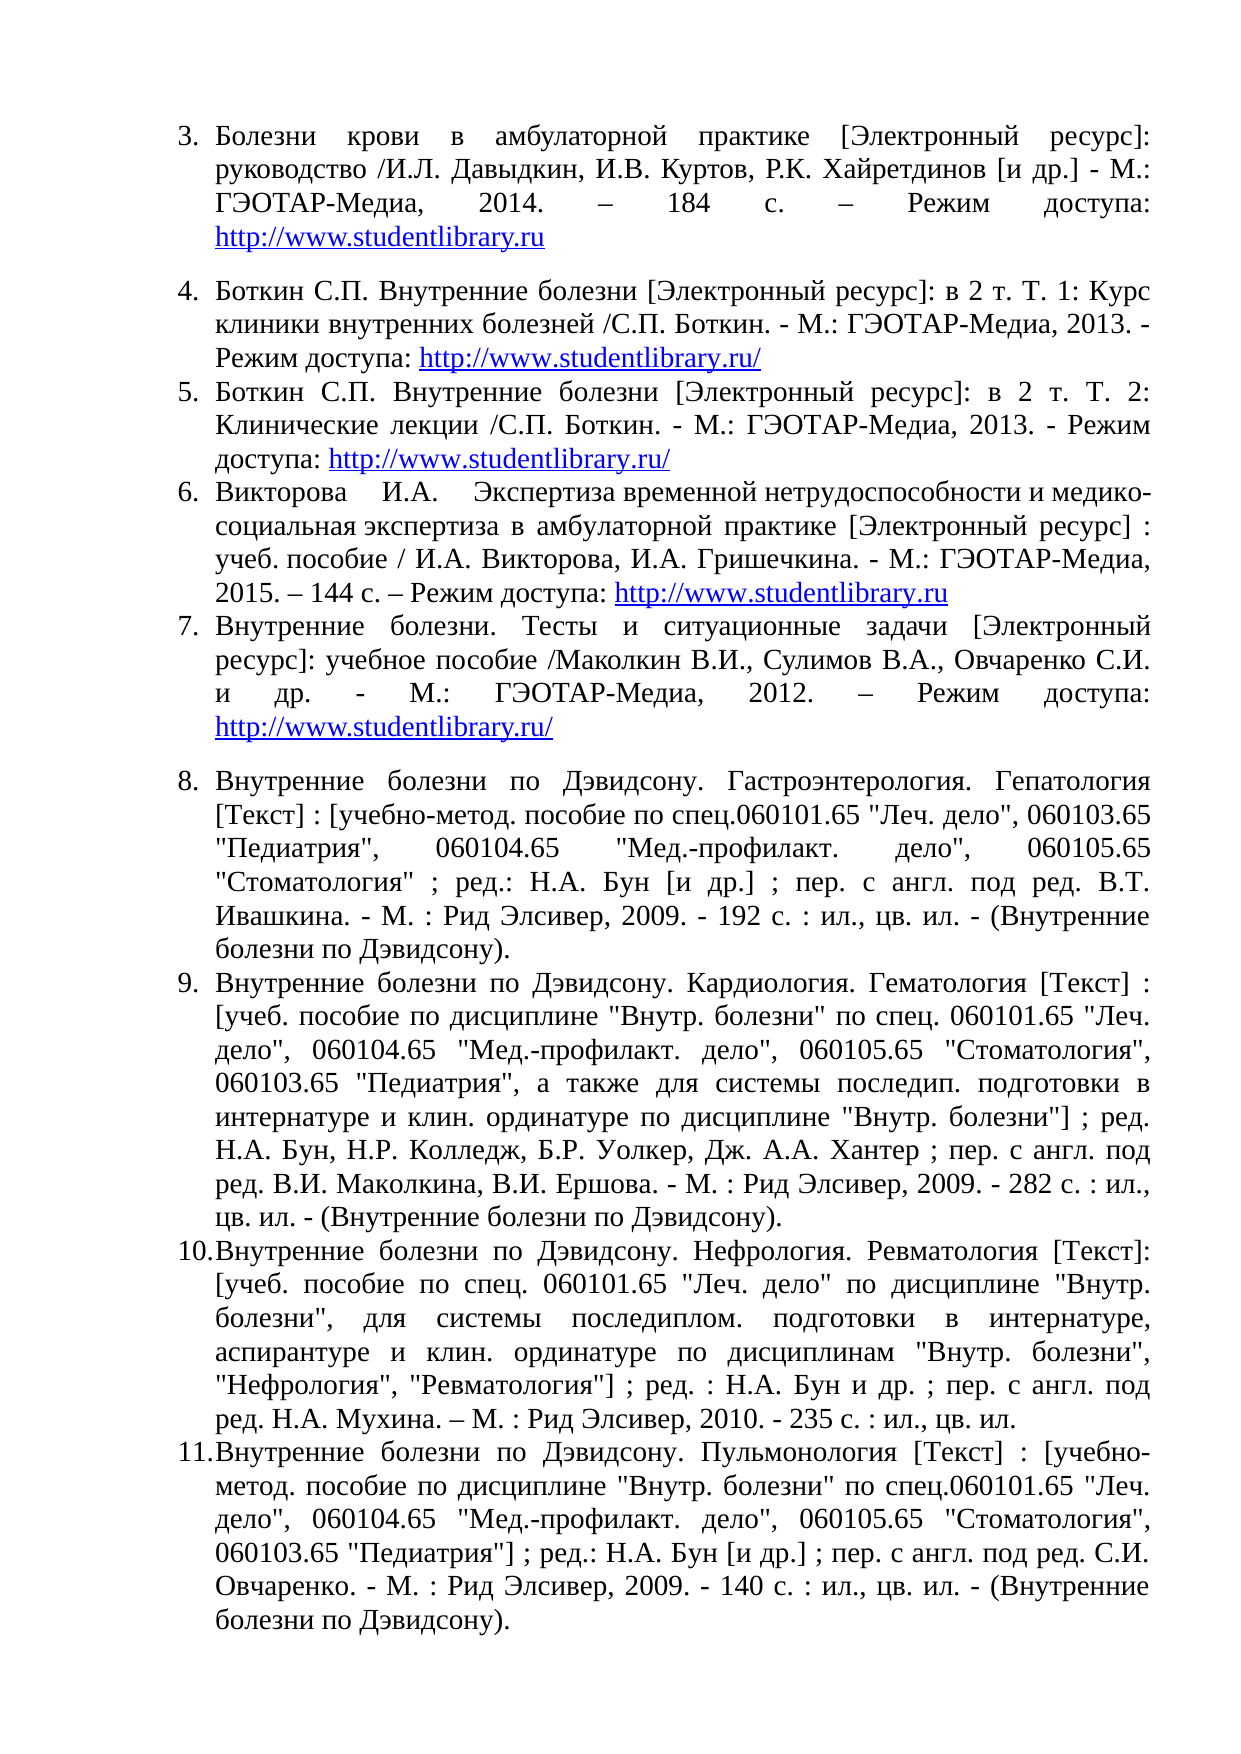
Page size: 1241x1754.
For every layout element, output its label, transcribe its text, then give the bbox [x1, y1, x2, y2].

list Болезни крови в амбулаторной практике [Электронный ресурс]: руководство /И.Л. Давыдкин, И.В. Куртов, Р.К. Хайретдинов [и др.] - М.: ГЭОТАР-Медиа, 2014. – 184 с. – Режим доступа: http://www.studentlibrary.ru [177, 118, 1152, 252]
list Боткин С.П. Внутренние болезни [Электронный ресурс]: в 2 т. Т. 2: Клинические лекции /С.П. Боткин. - М.: ГЭОТАР-Медиа, 2013. - Режим доступа: http://www.studentlibrary.ru/ [177, 374, 1152, 474]
list Внутренние болезни по Дэвидсону. Пульмонология [Текст] : [учебно-метод. пособие по дисциплине "Внутр. болезни" по спец.060101.65 "Леч. дело", 060104.65 "Мед.-профилакт. дело", 060105.65 "Стоматология", 060103.65 "Педиатрия"] ; ред.: Н.А. Бун [и др.] ; пер. с англ. под ред. С.И. Овчаренко. - М. : Рид Элсивер, 2009. - 140 с. : ил., цв. ил. - (Внутренние болезни по Дэвидсону). [177, 1434, 1152, 1636]
list Внутренние болезни по Дэвидсону. Нефрология. Ревматология [Текст]: [учеб. пособие по спец. 060101.65 "Леч. дело" по дисциплине "Внутр. болезни", для системы последиплом. подготовки в интернатуре, аспирантуре и клин. ординатуре по дисциплинам "Внутр. болезни", "Нефрология", "Ревматология"] ; ред. : Н.А. Бун и др. ; пер. с англ. под ред. Н.А. Мухина. – М. : Рид Элсивер, 2010. - 235 с. : ил., цв. ил. [177, 1233, 1152, 1434]
list Боткин С.П. Внутренние болезни [Электронный ресурс]: в 2 т. Т. 1: Курс клиники внутренних болезней /С.П. Боткин. - М.: ГЭОТАР-Медиа, 2013. - Режим доступа: http://www.studentlibrary.ru/ [177, 273, 1152, 374]
list Внутренние болезни. Тесты и ситуационные задачи [Электронный ресурс]: учебное пособие /Маколкин В.И., Сулимов В.А., Овчаренко С.И. и др. - М.: ГЭОТАР-Медиа, 2012. – Режим доступа: http://www.studentlibrary.ru/ [177, 608, 1152, 743]
list Викторова И.А. Экспертиза временной нетрудоспособности и медико-социальная экспертиза в амбулаторной практике [Электронный ресурс] : учеб. пособие / И.А. Викторова, И.А. Гришечкина. - М.: ГЭОТАР-Медиа, 2015. – 144 с. – Режим доступа: http://www.studentlibrary.ru [177, 474, 1152, 608]
list Внутренние болезни по Дэвидсону. Кардиология. Гематология [Текст] : [учеб. пособие по дисциплине "Внутр. болезни" по спец. 060101.65 "Леч. дело", 060104.65 "Мед.-профилакт. дело", 060105.65 "Стоматология", 060103.65 "Педиатрия", а также для системы последип. подготовки в интернатуре и клин. ординатуре по дисциплине "Внутр. болезни"] ; ред. Н.А. Бун, Н.Р. Колледж, Б.Р. Уолкер, Дж. А.А. Хантер ; пер. с англ. под ред. В.И. Маколкина, В.И. Ершова. - М. : Рид Элсивер, 2009. - 282 с. : ил., цв. ил. - (Внутренние болезни по Дэвидсону). [177, 965, 1152, 1233]
list Внутренние болезни по Дэвидсону. Гастроэнтерология. Гепатология [Текст] : [учебно-метод. пособие по спец.060101.65 "Леч. дело", 060103.65 "Педиатрия", 060104.65 "Мед.-профилакт. дело", 060105.65 "Стоматология" ; ред.: Н.А. Бун [и др.] ; пер. с англ. под ред. В.Т. Ивашкина. - М. : Рид Элсивер, 2009. - 192 с. : ил., цв. ил. - (Внутренние болезни по Дэвидсону). [177, 763, 1152, 965]
